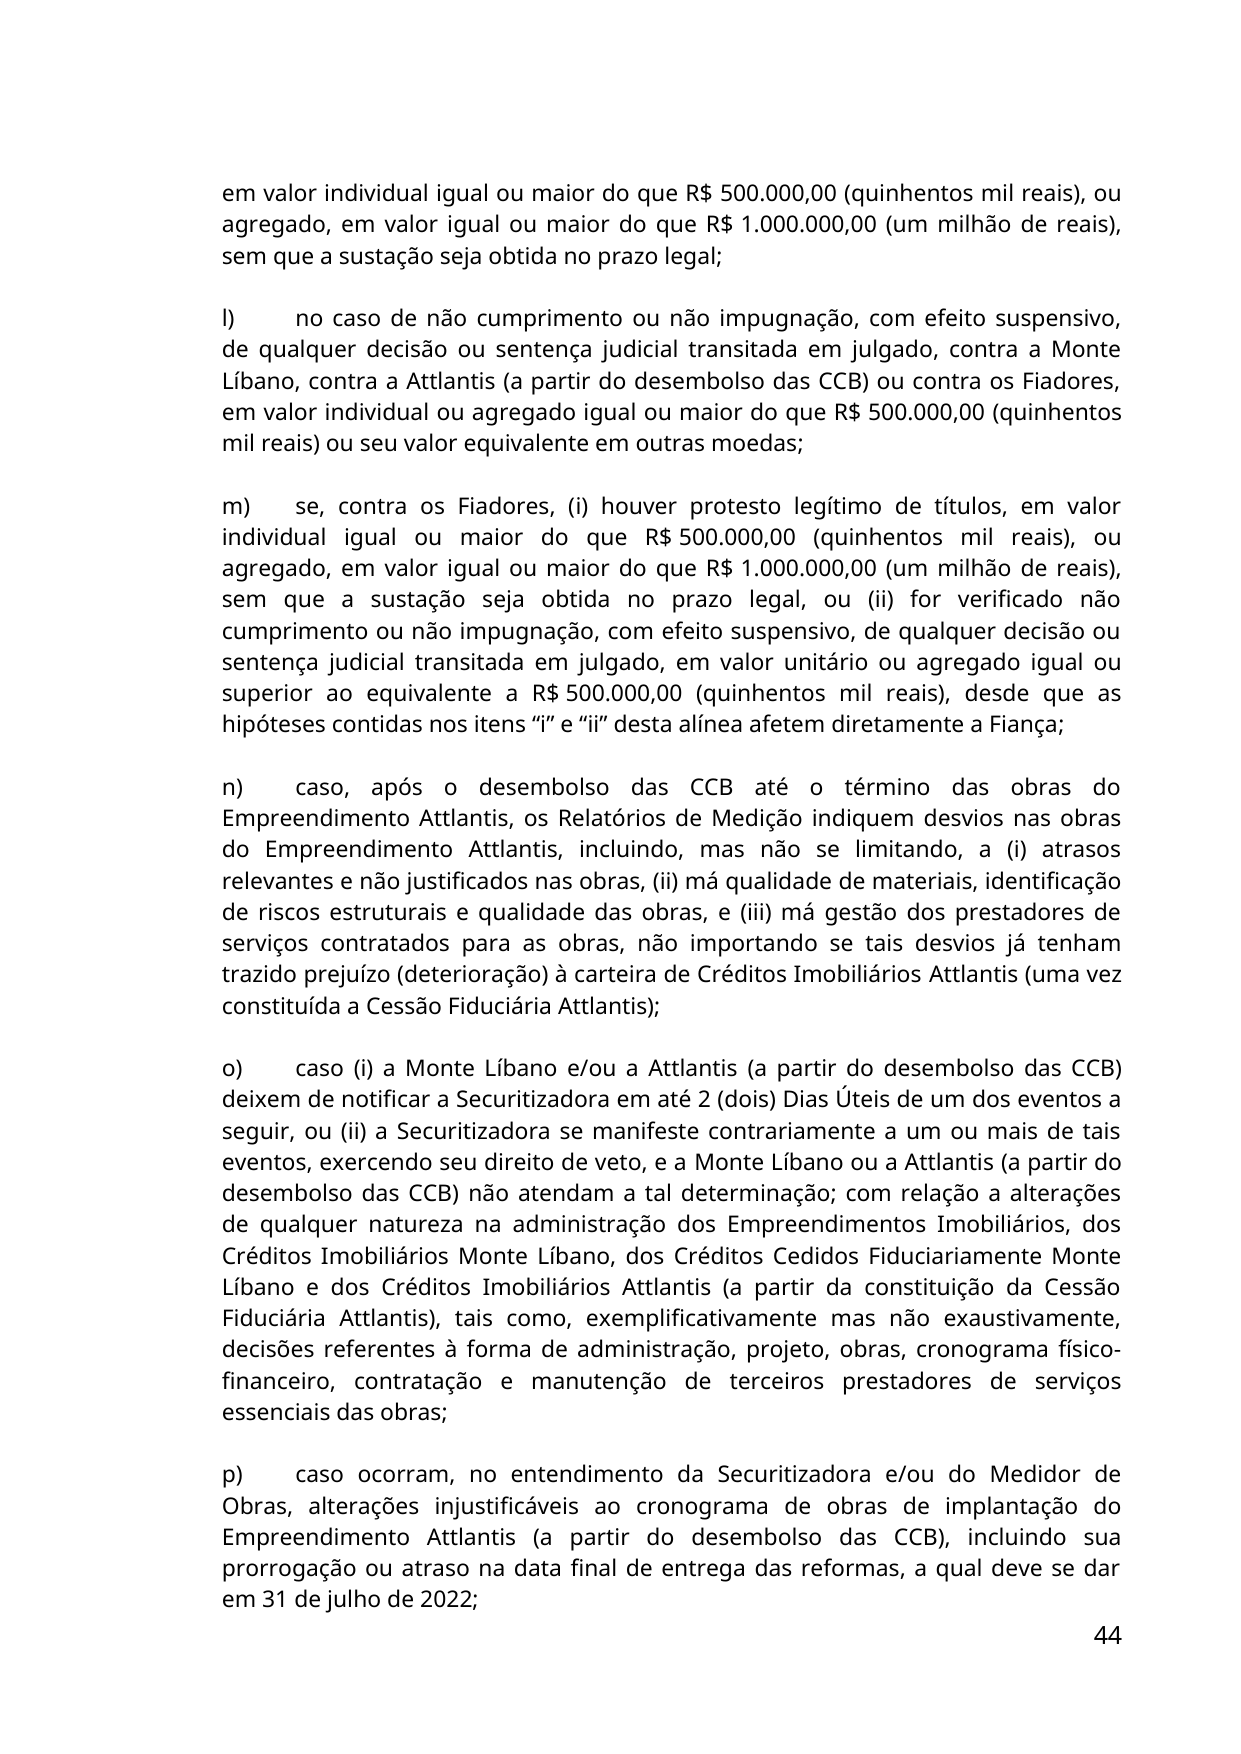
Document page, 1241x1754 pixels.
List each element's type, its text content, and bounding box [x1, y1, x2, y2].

list caso, após o desembolso das CCB até o término das obras do Empreendimento Attlantis, os Relatórios de Medição indiquem desvios nas obras do Empreendimento Attlantis, incluindo, mas não se limitando, a (i) atrasos relevantes e não justificados nas obras, (ii) má qualidade de materiais, identificação de riscos estruturais e qualidade das obras, e (iii) má gestão dos prestadores de serviços contratados para as obras, não importando se tais desvios já tenham trazido prejuízo (deterioração) à carteira de Créditos Imobiliários Attlantis (uma vez constituída a Cessão Fiduciária Attlantis); [222, 771, 1122, 1021]
list se, contra os Fiadores, (i) houver protesto legítimo de títulos, em valor individual igual ou maior do que R$ 500.000,00 (quinhentos mil reais), ou agregado, em valor igual ou maior do que R$ 1.000.000,00 (um milhão de reais), sem que a sustação seja obtida no prazo legal, ou (ii) for verificado não cumprimento ou não impugnação, com efeito suspensivo, de qualquer decisão ou sentença judicial transitada em julgado, em valor unitário ou agregado igual ou superior ao equivalente a R$ 500.000,00 (quinhentos mil reais), desde que as hipóteses contidas nos itens “i” e “ii” desta alínea afetem diretamente a Fiança; [222, 490, 1122, 740]
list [222, 177, 1122, 271]
list caso ocorram, no entendimento da Securitizadora e/ou do Medidor de Obras, alterações injustificáveis ao cronograma de obras de implantação do Empreendimento Attlantis (a partir do desembolso das CCB), incluindo sua prorrogação ou atraso na data final de entrega das reformas, a qual deve se dar em 31 de julho de 2022; [222, 1458, 1122, 1615]
list caso (i) a Monte Líbano e/ou a Attlantis (a partir do desembolso das CCB) deixem de notificar a Securitizadora em até 2 (dois) Dias Úteis de um dos eventos a seguir, ou (ii) a Securitizadora se manifeste contrariamente a um ou mais de tais eventos, exercendo seu direito de veto, e a Monte Líbano ou a Attlantis (a partir do desembolso das CCB) não atendam a tal determinação; com relação a alterações de qualquer natureza na administração dos Empreendimentos Imobiliários, dos Créditos Imobiliários Monte Líbano, dos Créditos Cedidos Fiduciariamente Monte Líbano e dos Créditos Imobiliários Attlantis (a partir da constituição da Cessão Fiduciária Attlantis), tais como, exemplificativamente mas não exaustivamente, decisões referentes à forma de administração, projeto, obras, cronograma físico-financeiro, contratação e manutenção de terceiros prestadores de serviços essenciais das obras; [222, 1052, 1122, 1427]
list no caso de não cumprimento ou não impugnação, com efeito suspensivo, de qualquer decisão ou sentença judicial transitada em julgado, contra a Monte Líbano, contra a Attlantis (a partir do desembolso das CCB) ou contra os Fiadores, em valor individual ou agregado igual ou maior do que R$ 500.000,00 (quinhentos mil reais) ou seu valor equivalente em outras moedas; [222, 302, 1122, 458]
